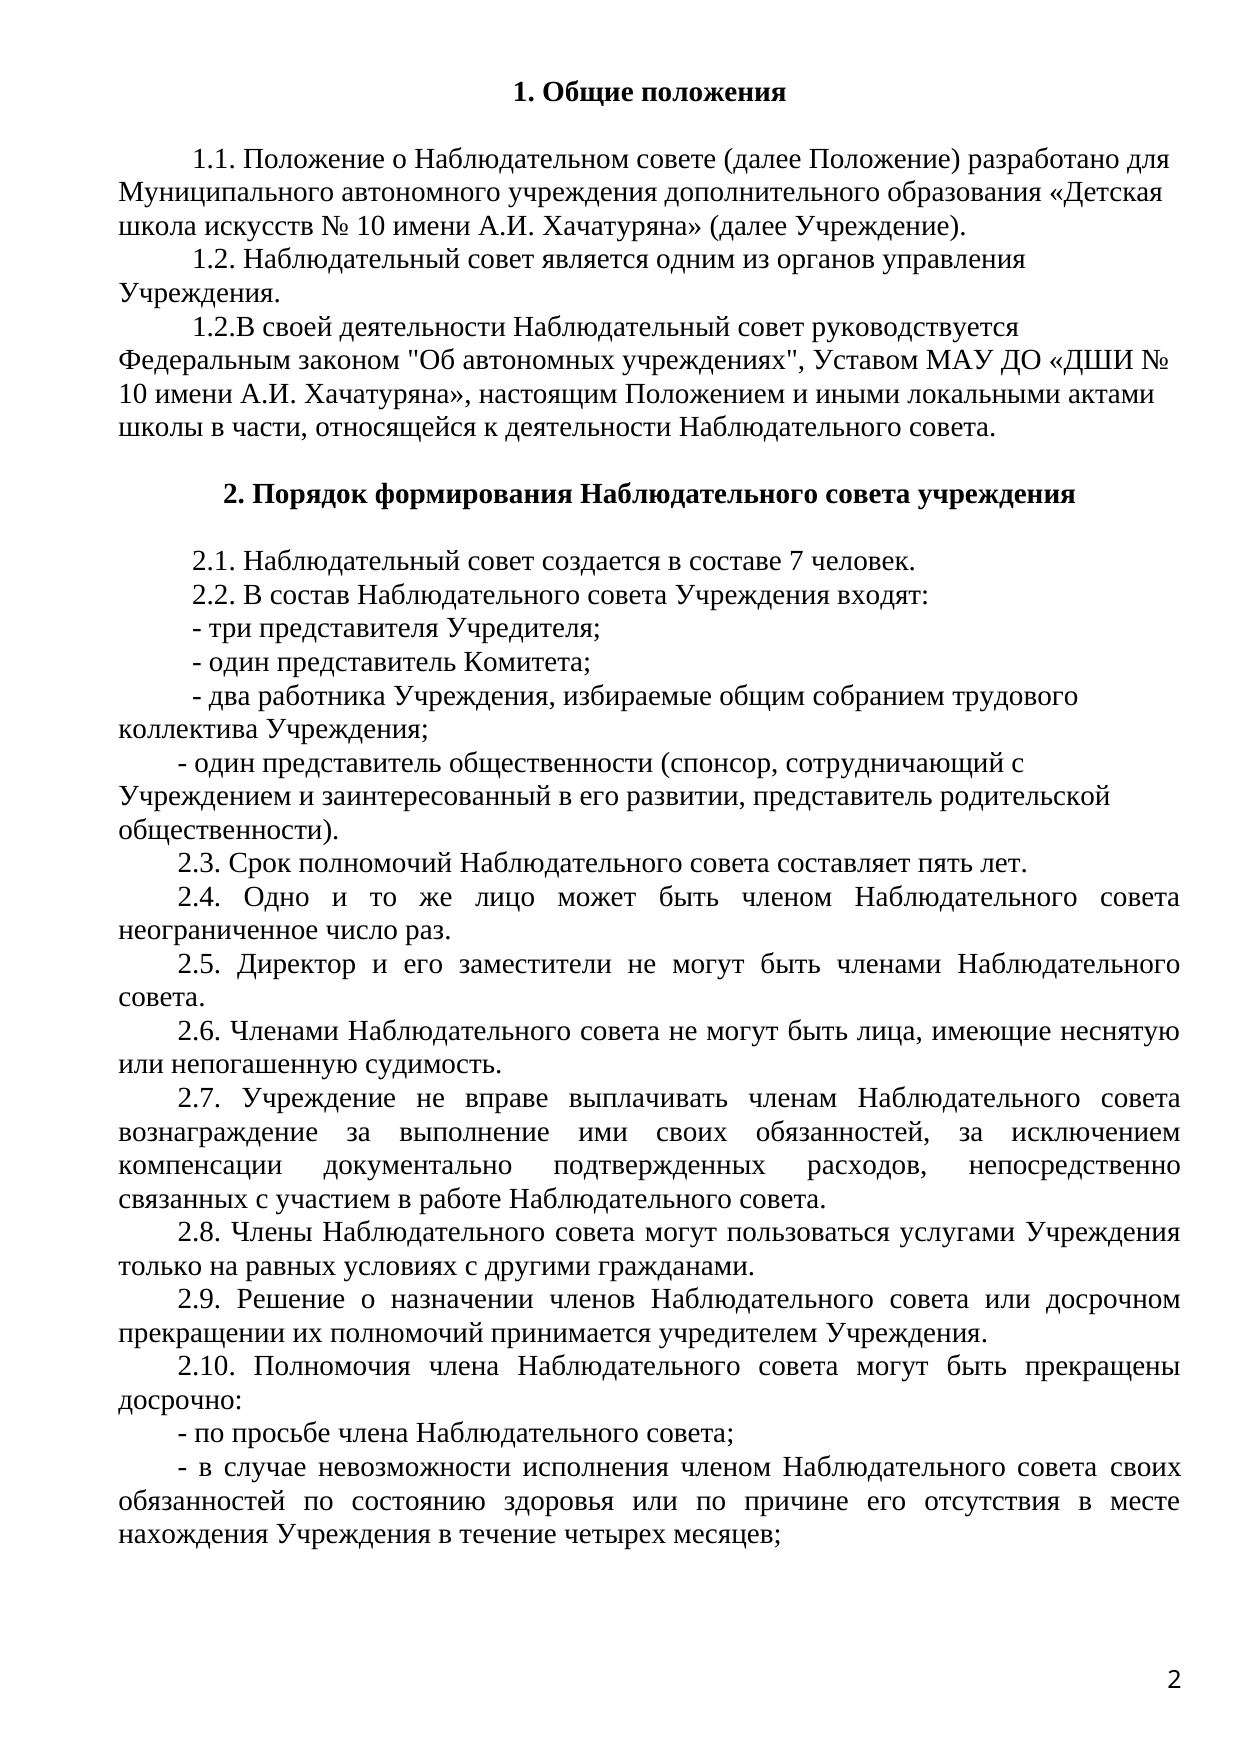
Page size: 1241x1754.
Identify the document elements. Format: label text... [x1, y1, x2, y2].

text 1.1. Положение о Наблюдательном совете (далее Положение) разработано для Муниципального автономного учреждения дополнительного образования «Детская школа искусств № 10 имени А.И. Хачатуряна» (далее Учреждение). [118, 141, 1181, 242]
text - один представитель общественности (спонсор, сотрудничающий с Учреждением и заинтересованный в его развитии, представитель родительской общественности). [118, 745, 1181, 845]
text 2.4. Одно и то же лицо может быть членом Наблюдательного совета неограниченное число раз. [118, 879, 1181, 946]
text 2.7. Учреждение не вправе выплачивать членам Наблюдательного совета вознаграждение за выполнение ими своих обязанностей, за исключением компенсации документально подтвержденных расходов, непосредственно связанных с участием в работе Наблюдательного совета. [118, 1080, 1181, 1214]
text - по просьбе члена Наблюдательного совета; [118, 1416, 1181, 1449]
text 1.2.В своей деятельности Наблюдательный совет руководствуется Федеральным законом "Об автономных учреждениях", Уставом МАУ ДО «ДШИ № 10 имени А.И. Хачатуряна», настоящим Положением и иными локальными актами школы в части, относящейся к деятельности Наблюдательного совета. [118, 309, 1181, 443]
text - три представителя Учредителя; [118, 611, 1181, 644]
text - два работника Учреждения, избираемые общим собранием трудового коллектива Учреждения; [118, 678, 1181, 745]
text 2.2. В состав Наблюдательного совета Учреждения входят: [118, 577, 1181, 611]
text 2.8. Члены Наблюдательного совета могут пользоваться услугами Учреждения только на равных условиях с другими гражданами. [118, 1214, 1181, 1281]
text 2. Порядок формирования Наблюдательного совета учреждения [118, 476, 1181, 510]
text 2.10. Полномочия члена Наблюдательного совета могут быть прекращены досрочно: [118, 1348, 1181, 1416]
text 2.3. Срок полномочий Наблюдательного совета составляет пять лет. [118, 845, 1181, 879]
text 1.2. Наблюдательный совет является одним из органов управления Учреждения. [118, 242, 1181, 309]
text - один представитель Комитета; [118, 644, 1181, 678]
text 2.6. Членами Наблюдательного совета не могут быть лица, имеющие неснятую или непогашенную судимость. [118, 1013, 1181, 1080]
text 1. Общие положения [118, 74, 1181, 107]
text 2.1. Наблюдательный совет создается в составе 7 человек. [118, 543, 1181, 577]
text 2.9. Решение о назначении членов Наблюдательного совета или досрочном прекращении их полномочий принимается учредителем Учреждения. [118, 1281, 1181, 1348]
text - в случае невозможности исполнения членом Наблюдательного совета своих обязанностей по состоянию здоровья или по причине его отсутствия в месте нахождения Учреждения в течение четырех месяцев; [118, 1449, 1181, 1550]
text 2.5. Директор и его заместители не могут быть членами Наблюдательного совета. [118, 946, 1181, 1013]
